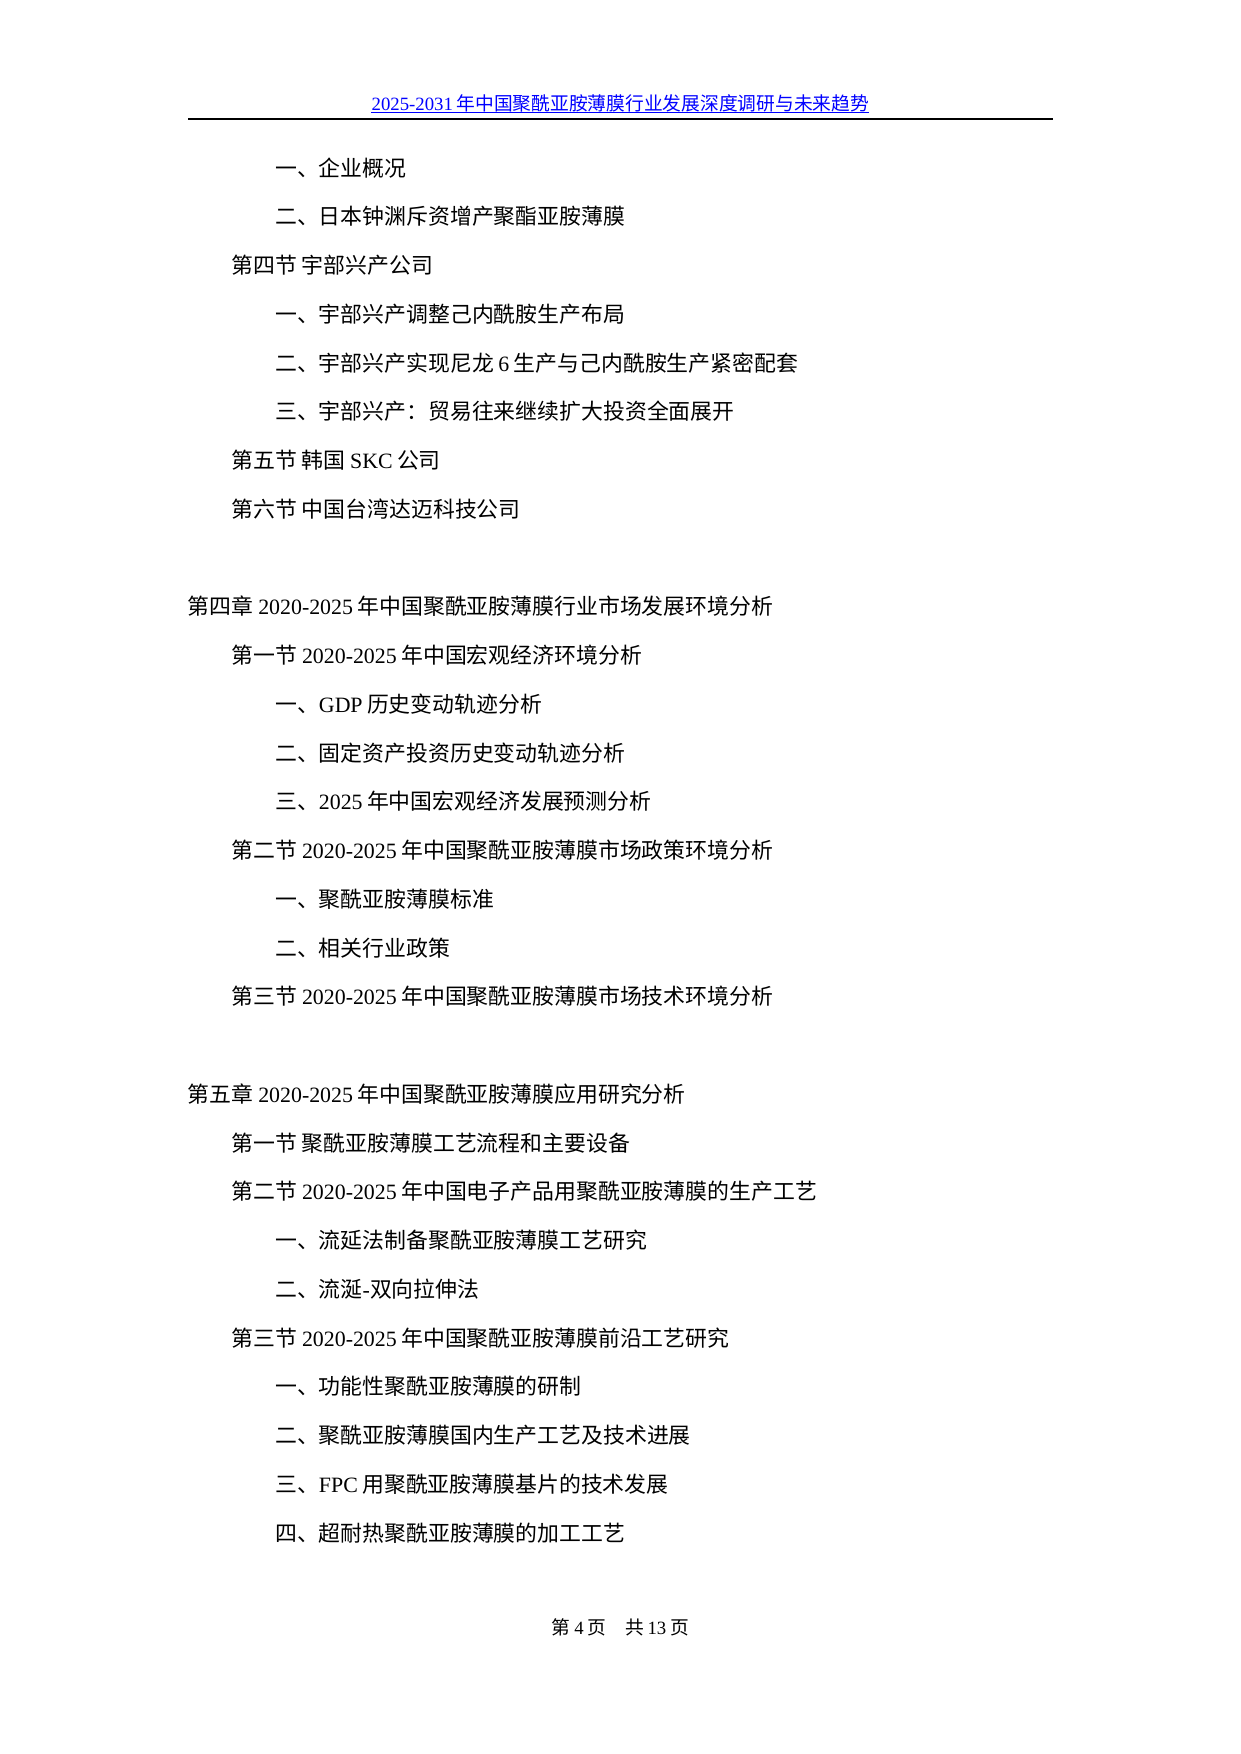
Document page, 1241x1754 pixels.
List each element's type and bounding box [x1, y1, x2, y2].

text [187, 150, 1053, 1548]
